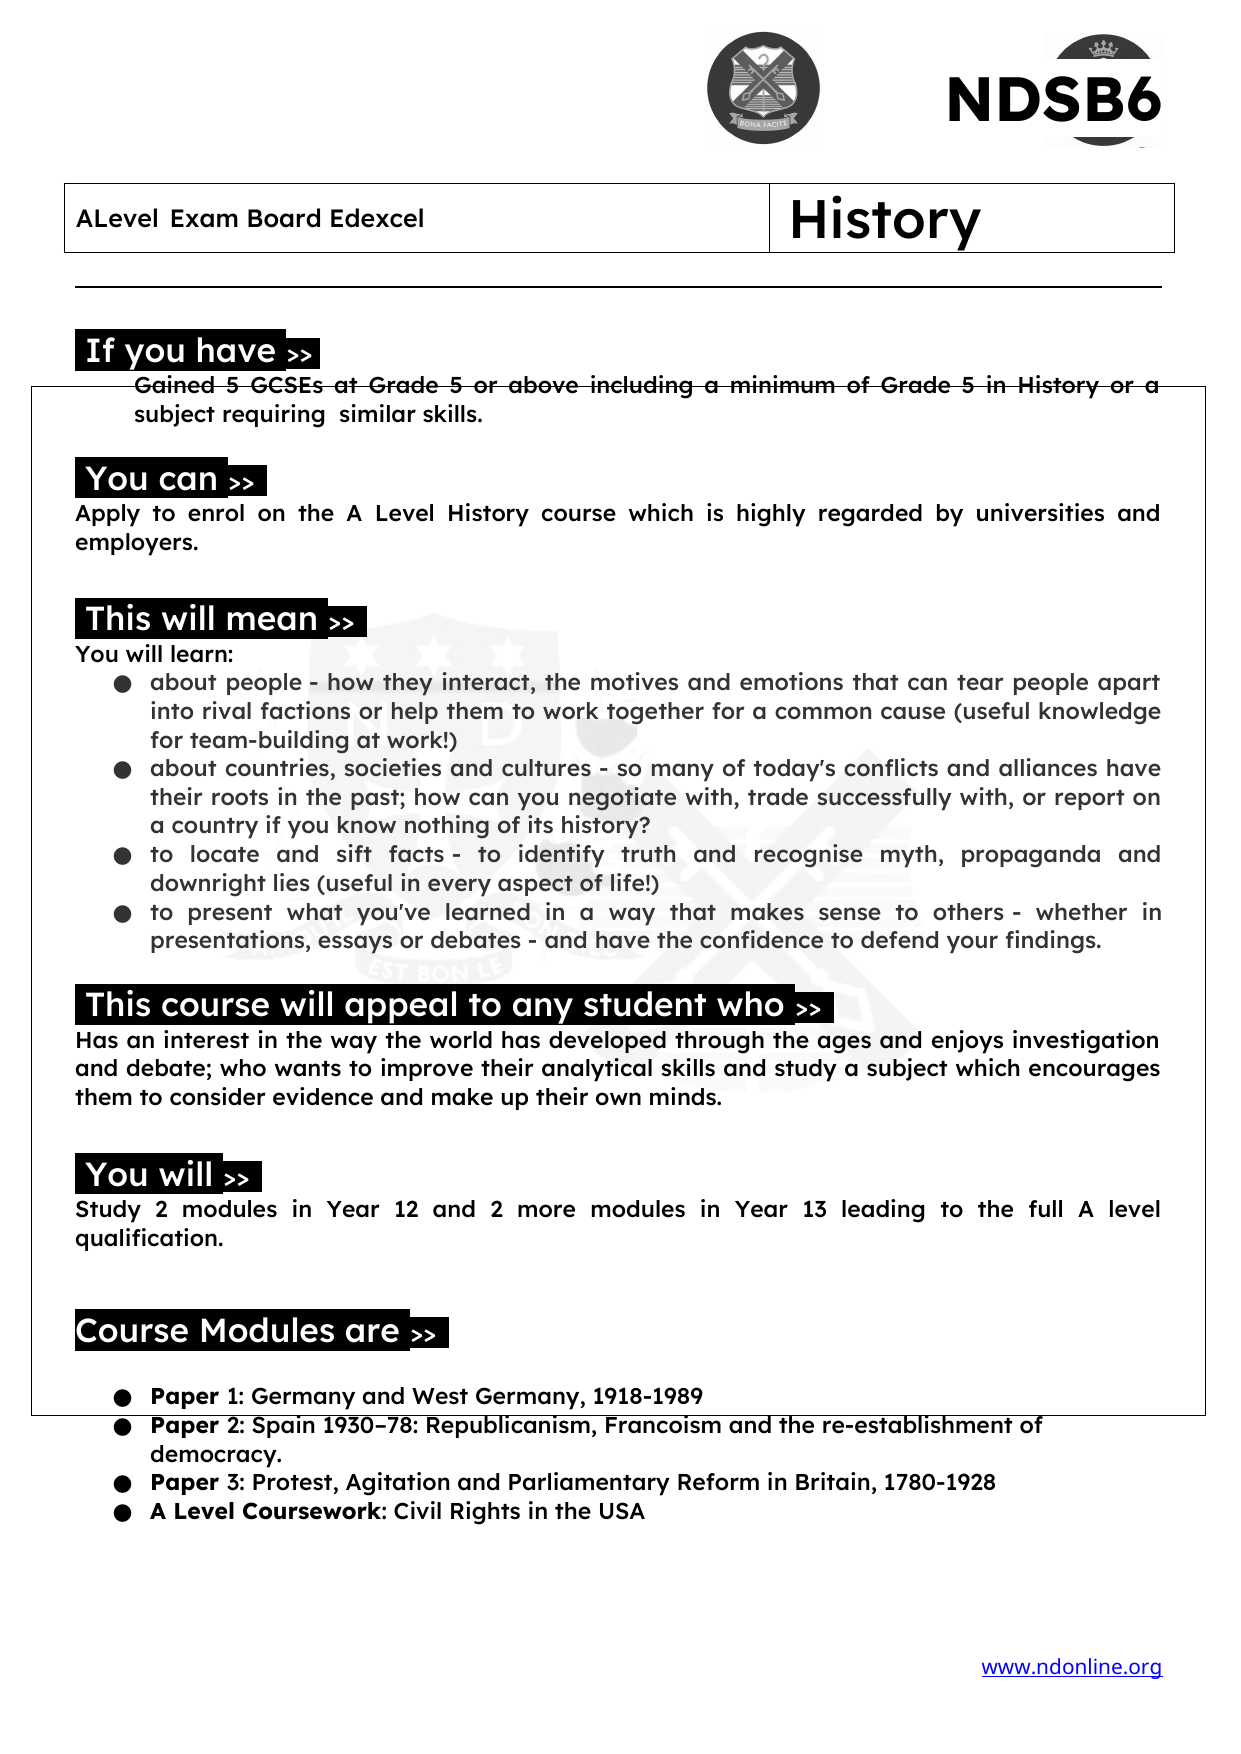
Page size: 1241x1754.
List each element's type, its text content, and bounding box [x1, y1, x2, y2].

list A Level Coursework: Civil Rights in the USA [112, 1496, 1162, 1525]
list about people - how they interact, the motives and emotions that can tear people apart into rival factions or help them to work together for a common cause (useful knowledge for team-building at work!) [112, 668, 1162, 754]
list to present what you've learned in a way that makes sense to others - whether in presentations, essays or debates - and have the confidence to defend your findings. [112, 897, 1162, 954]
text This course will appeal to any student who >>> [75, 983, 1162, 1025]
text Course Modules are >>> [410, 1309, 1162, 1351]
table_header ALevel Exam Board Edexcel [65, 184, 769, 252]
text Apply to enrol on the A Level History course which is highly regarded by universities and employers. [75, 498, 1162, 556]
text Study 2 modules in Year 12 and 2 more modules in Year 13 leading to the full A level qualification. [75, 1194, 1162, 1252]
text You will >>> [223, 1153, 1162, 1194]
list Paper 3: Protest, Agitation and Parliamentary Reform in Britain, 1780-1928 [112, 1468, 1162, 1496]
list Paper 1: Germany and West Germany, 1918-1989 [112, 1382, 1162, 1411]
table_header History [770, 184, 1174, 252]
text Gained 5 GCSEs at Grade 5 or above including a minimum of Grade 5 in History or a subject requiring similar skills. [134, 371, 1162, 428]
text Has an interest in the way the world has developed through the ages and enjoys investigation and debate; who wants to improve their analytical skills and study a subject which encourages them to consider evidence and make up their own minds. [75, 1025, 1162, 1111]
list Paper 2: Spain 1930–78: Republicanism, Francoism and the re-establishment of democracy. [112, 1411, 1162, 1468]
text If you have >> [286, 329, 1162, 371]
text You will learn: [75, 639, 1162, 668]
list to locate and sift facts - to identify truth and recognise myth, propaganda and downright lies (useful in every aspect of life!) [112, 840, 1162, 897]
list about countries, societies and cultures - so many of today's conflicts and alliances have their roots in the past; how can you negotiate with, trade successfully with, or report on a country if you know nothing of its history? [112, 754, 1162, 840]
text You can >>> [228, 457, 1162, 498]
picture [704, 31, 824, 145]
picture [1044, 33, 1163, 148]
text This will mean >>> [75, 597, 1162, 639]
